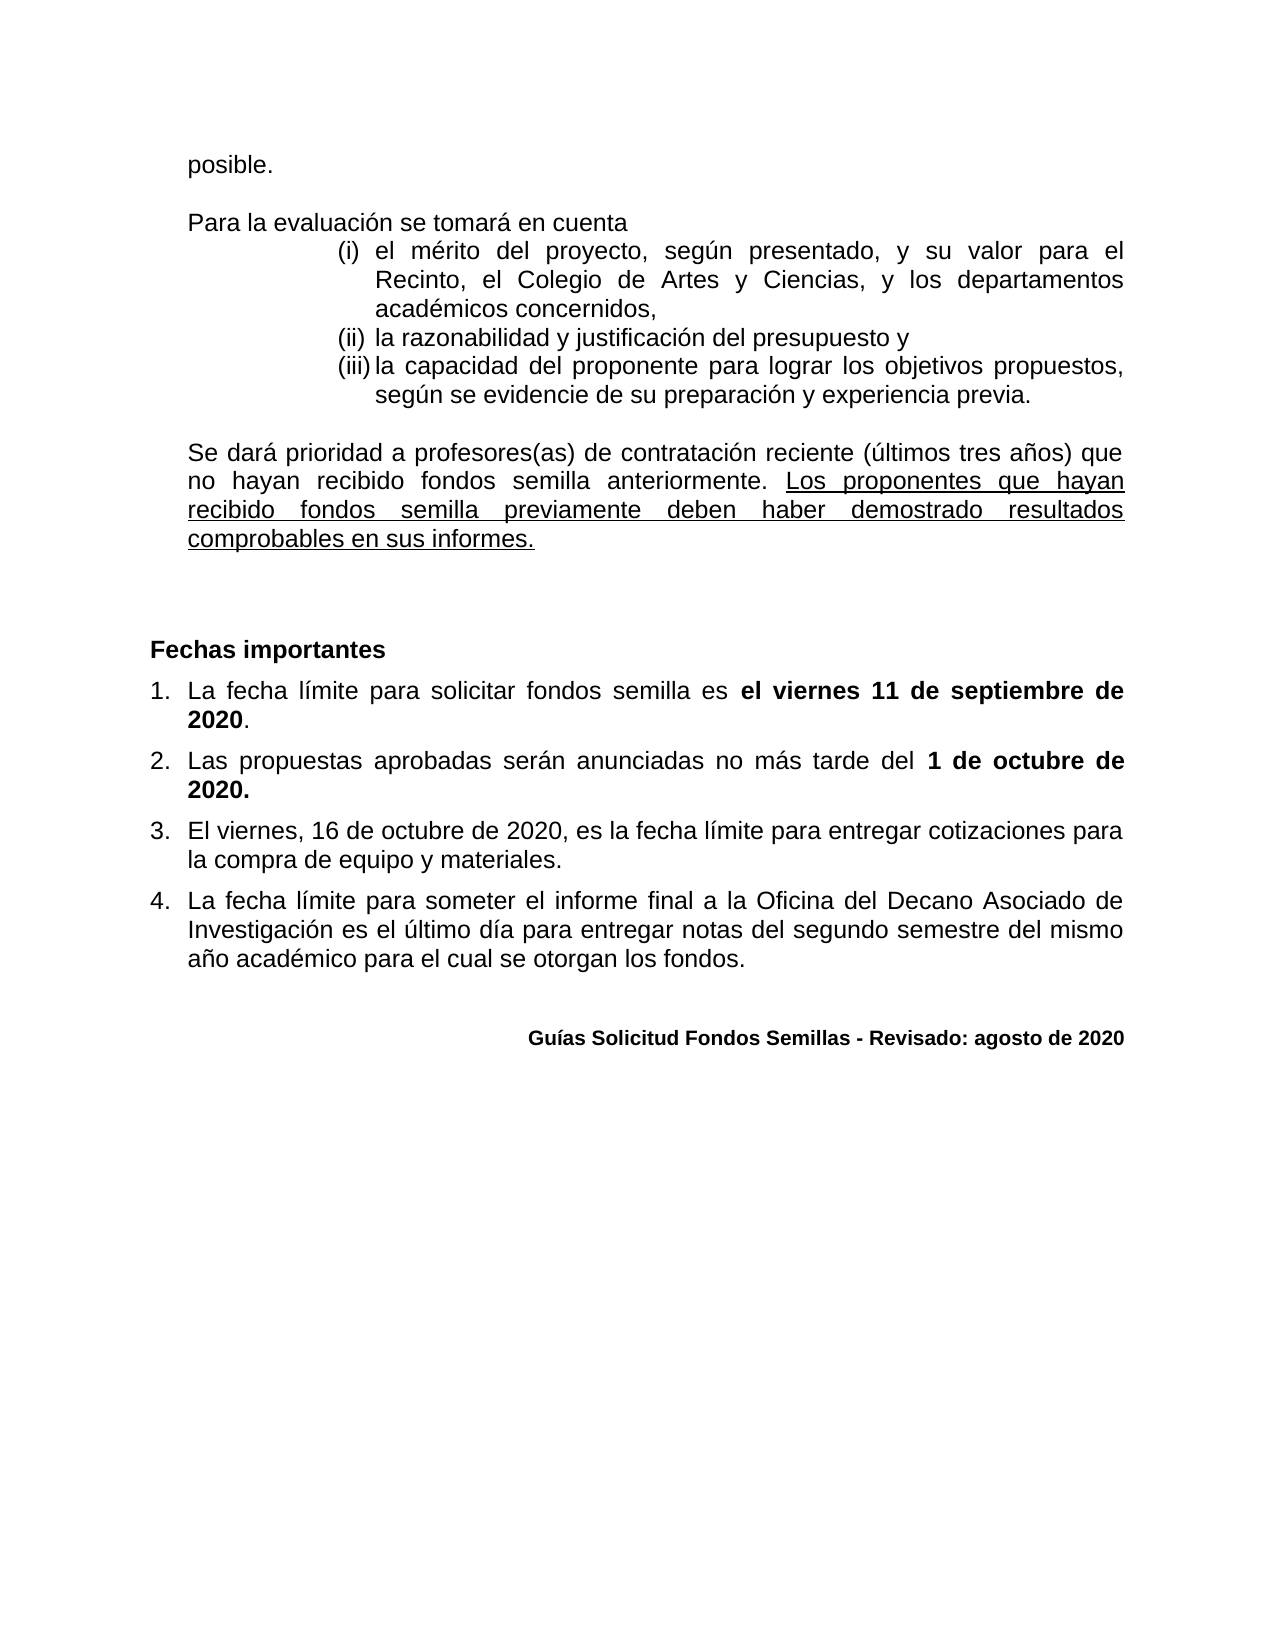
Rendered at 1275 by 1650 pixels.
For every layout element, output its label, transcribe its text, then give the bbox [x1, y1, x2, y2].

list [187, 150, 1125, 179]
list la razonabilidad y justificación del presupuesto y [337, 322, 1125, 351]
subtitle Fechas importantes [150, 635, 1125, 664]
list Guías Solicitud Fondos Semillas - Revisado: agosto de 2020 [187, 1026, 1125, 1050]
list Se dará prioridad a profesores(as) de contratación reciente (últimos tres años) que no hayan recibido fondos semilla anteriormente. Los proponentes que hayan recibido fondos semilla previamente deben haber demostrado resultados comprobables en sus informes. [187, 521, 1125, 552]
list El viernes, 16 de octubre de 2020, es la fecha límite para entregar cotizaciones para la compra de equipo y materiales. [150, 816, 1125, 874]
list La fecha límite para someter el informe final a la Oficina del Decano Asociado de Investigación es el último día para entregar notas del segundo semestre del mismo año académico para el cual se otorgan los fondos. [150, 886, 1125, 972]
list La fecha límite para solicitar fondos semilla es el viernes 11 de septiembre de 2020. [150, 676, 1125, 734]
list Para la evaluación se tomará en cuenta [187, 207, 1125, 236]
list Las propuestas aprobadas serán anunciadas no más tarde del 1 de octubre de 2020. [150, 746, 1125, 804]
list el mérito del proyecto, según presentado, y su valor para el Recinto, el Colegio de Artes y Ciencias, y los departamentos académicos concernidos, [337, 236, 1125, 322]
list la capacidad del proponente para lograr los objetivos propuestos, según se evidencie de su preparación y experiencia previa. [337, 351, 1125, 409]
list Se dará prioridad a profesores(as) de contratación reciente (últimos tres años) que no hayan recibido fondos semilla anteriormente. Los proponentes que hayan recibido fondos semilla previamente deben haber demostrado resultados comprobables en sus informes. [187, 437, 1125, 520]
